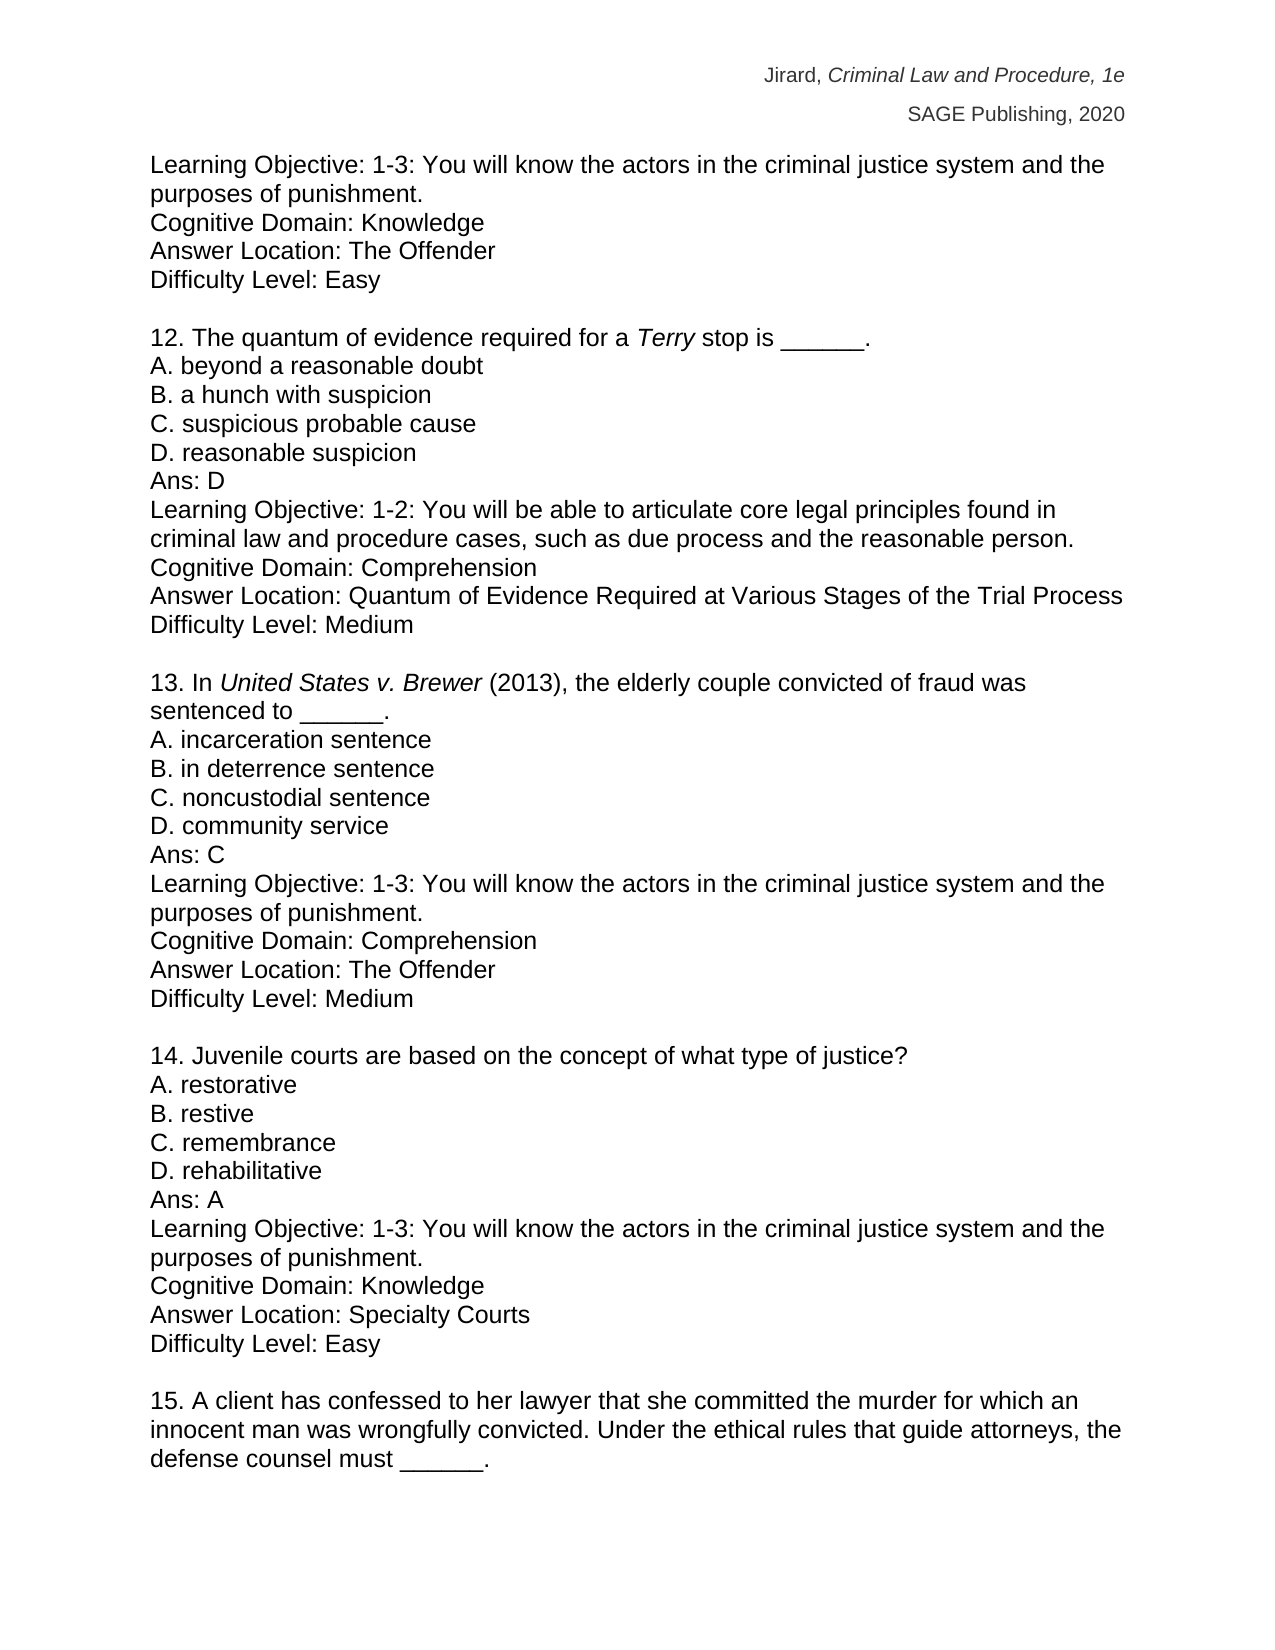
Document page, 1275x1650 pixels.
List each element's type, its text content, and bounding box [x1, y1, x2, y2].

text Cognitive Domain: Comprehension [150, 552, 1125, 581]
text Answer Location: The Offender [150, 955, 1125, 984]
text Learning Objective: 1-3: You will know the actors in the criminal justice system and the purposes of punishment. [150, 150, 1125, 207]
text Cognitive Domain: Knowledge [150, 207, 1125, 236]
text Ans: D [150, 466, 1125, 495]
text 13. In United States v. Brewer (2013), the elderly couple convicted of fraud was sentenced to ______. [150, 667, 1125, 725]
text Difficulty Level: Easy [150, 265, 1125, 294]
text Cognitive Domain: Knowledge [150, 1271, 1125, 1300]
text Difficulty Level: Medium [150, 984, 1125, 1012]
text Cognitive Domain: Comprehension [150, 926, 1125, 955]
text Answer Location: The Offender [150, 236, 1125, 265]
text Ans: A [150, 1185, 1125, 1214]
text 15. A client has confessed to her lawyer that she committed the murder for which an innocent man was wrongfully convicted. Under the ethical rules that guide attorneys, the defense counsel must ______. [150, 1386, 1125, 1472]
text A. incarceration sentence [150, 725, 1125, 754]
text D. community service [150, 811, 1125, 840]
text B. restive [150, 1099, 1125, 1127]
text C. remembrance [150, 1127, 1125, 1156]
text Ans: C [150, 840, 1125, 869]
text 14. Juvenile courts are based on the concept of what type of justice? [150, 1041, 1125, 1070]
text Learning Objective: 1-3: You will know the actors in the criminal justice system and the purposes of punishment. [150, 1214, 1125, 1271]
text Learning Objective: 1-3: You will know the actors in the criminal justice system and the purposes of punishment. [150, 869, 1125, 926]
text B. a hunch with suspicion [150, 380, 1125, 409]
text C. suspicious probable cause [150, 409, 1125, 437]
text Difficulty Level: Easy [150, 1329, 1125, 1357]
text A. beyond a reasonable doubt [150, 351, 1125, 380]
text C. noncustodial sentence [150, 782, 1125, 811]
text D. reasonable suspicion [150, 437, 1125, 466]
text Difficulty Level: Medium [150, 610, 1125, 639]
text 12. The quantum of evidence required for a Terry stop is ______. [150, 322, 1125, 351]
text A. restorative [150, 1070, 1125, 1099]
text B. in deterrence sentence [150, 754, 1125, 782]
text Answer Location: Specialty Courts [150, 1300, 1125, 1329]
text D. rehabilitative [150, 1156, 1125, 1185]
text Answer Location: Quantum of Evidence Required at Various Stages of the Trial Process [150, 581, 1125, 610]
